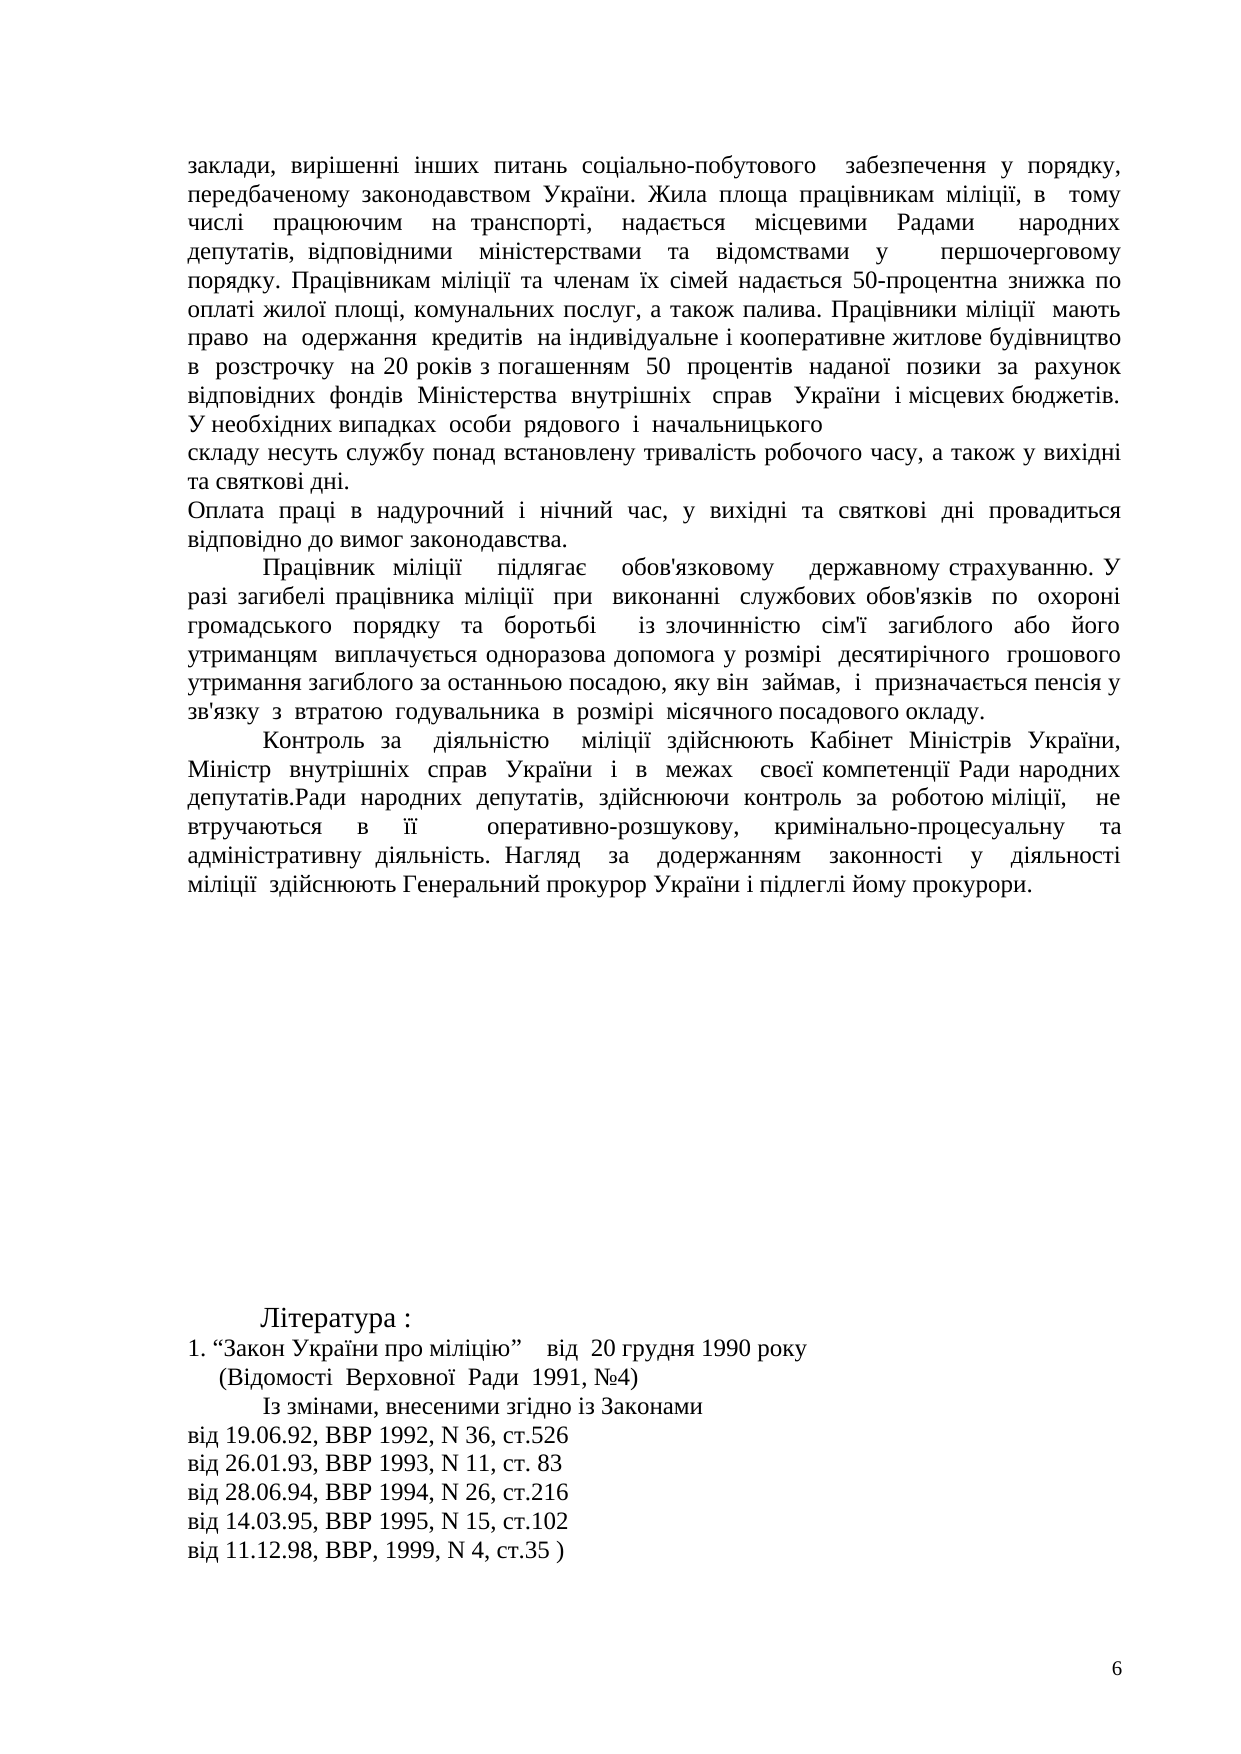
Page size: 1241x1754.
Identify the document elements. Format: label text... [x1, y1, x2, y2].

text Контроль за діяльністю міліції здійснюють Кабінет Міністрів України, Міністр внутрішніх справ України і в межах своєї компетенції Ради народних депутатів.Ради народних депутатів, здійснюючи контроль за роботою міліції, не втручаються в її оперативно-розшукову, кримінально-процесуальну та адміністративну діяльність. Нагляд за додержанням законності у діяльності міліції здійснюють Генеральний прокурор України і підлеглі йому прокурори. [187, 725, 1122, 897]
text від 28.06.94, ВВР 1994, N 26, ст.216 [187, 1477, 1122, 1506]
text від 14.03.95, ВВР 1995, N 15, ст.102 [187, 1506, 1122, 1535]
text від 19.06.92, ВВР 1992, N 36, ст.526 [187, 1420, 1122, 1448]
text Оплата праці в надурочний і нічний час, у вихідні та святкові дні провадиться відповідно до вимог законодавства. [187, 495, 1122, 552]
text (Відомості Верховної Ради 1991, №4) [187, 1362, 1122, 1391]
text 1. “Закон України про міліцію” від 20 грудня 1990 року [187, 1333, 1122, 1362]
text складу несуть службу понад встановлену тривалість робочого часу, а також у вихідні та святкові дні. [187, 437, 1122, 495]
text Із змінами, внесеними згідно із Законами [187, 1391, 1122, 1420]
text Література : [187, 1300, 1122, 1333]
text від 11.12.98, ВВР, 1999, N 4, ст.35 ) [187, 1535, 1122, 1563]
text заклади, вирішенні інших питань соціально-побутового забезпечення у порядку, передбаченому законодавством України. Жила площа працівникам міліції, в тому числі працюючим на транспорті, надається місцевими Радами народних депутатів, відповідними міністерствами та відомствами у першочерговому порядку. Працівникам міліції та членам їх сімей надається 50-процентна знижка по оплаті жилої площі, комунальних послуг, а також палива. Працівники міліції мають право на одержання кредитів на індивідуальне і кооперативне житлове будівництво в розстрочку на 20 років з погашенням 50 процентів наданої позики за рахунок відповідних фондів Міністерства внутрішніх справ України і місцевих бюджетів. У необхідних випадках особи рядового і начальницького [187, 150, 1122, 437]
text від 26.01.93, ВВР 1993, N 11, ст. 83 [187, 1448, 1122, 1477]
text Працівник міліції підлягає обов'язковому державному страхуванню. У разі загибелі працівника міліції при виконанні службових обов'язків по охороні громадського порядку та боротьбі із злочинністю сім'ї загиблого або його утриманцям виплачується одноразова допомога у розмірі десятирічного грошового утримання загиблого за останньою посадою, яку він займав, і призначається пенсія у зв'язку з втратою годувальника в розмірі місячного посадового окладу. [187, 552, 1122, 725]
